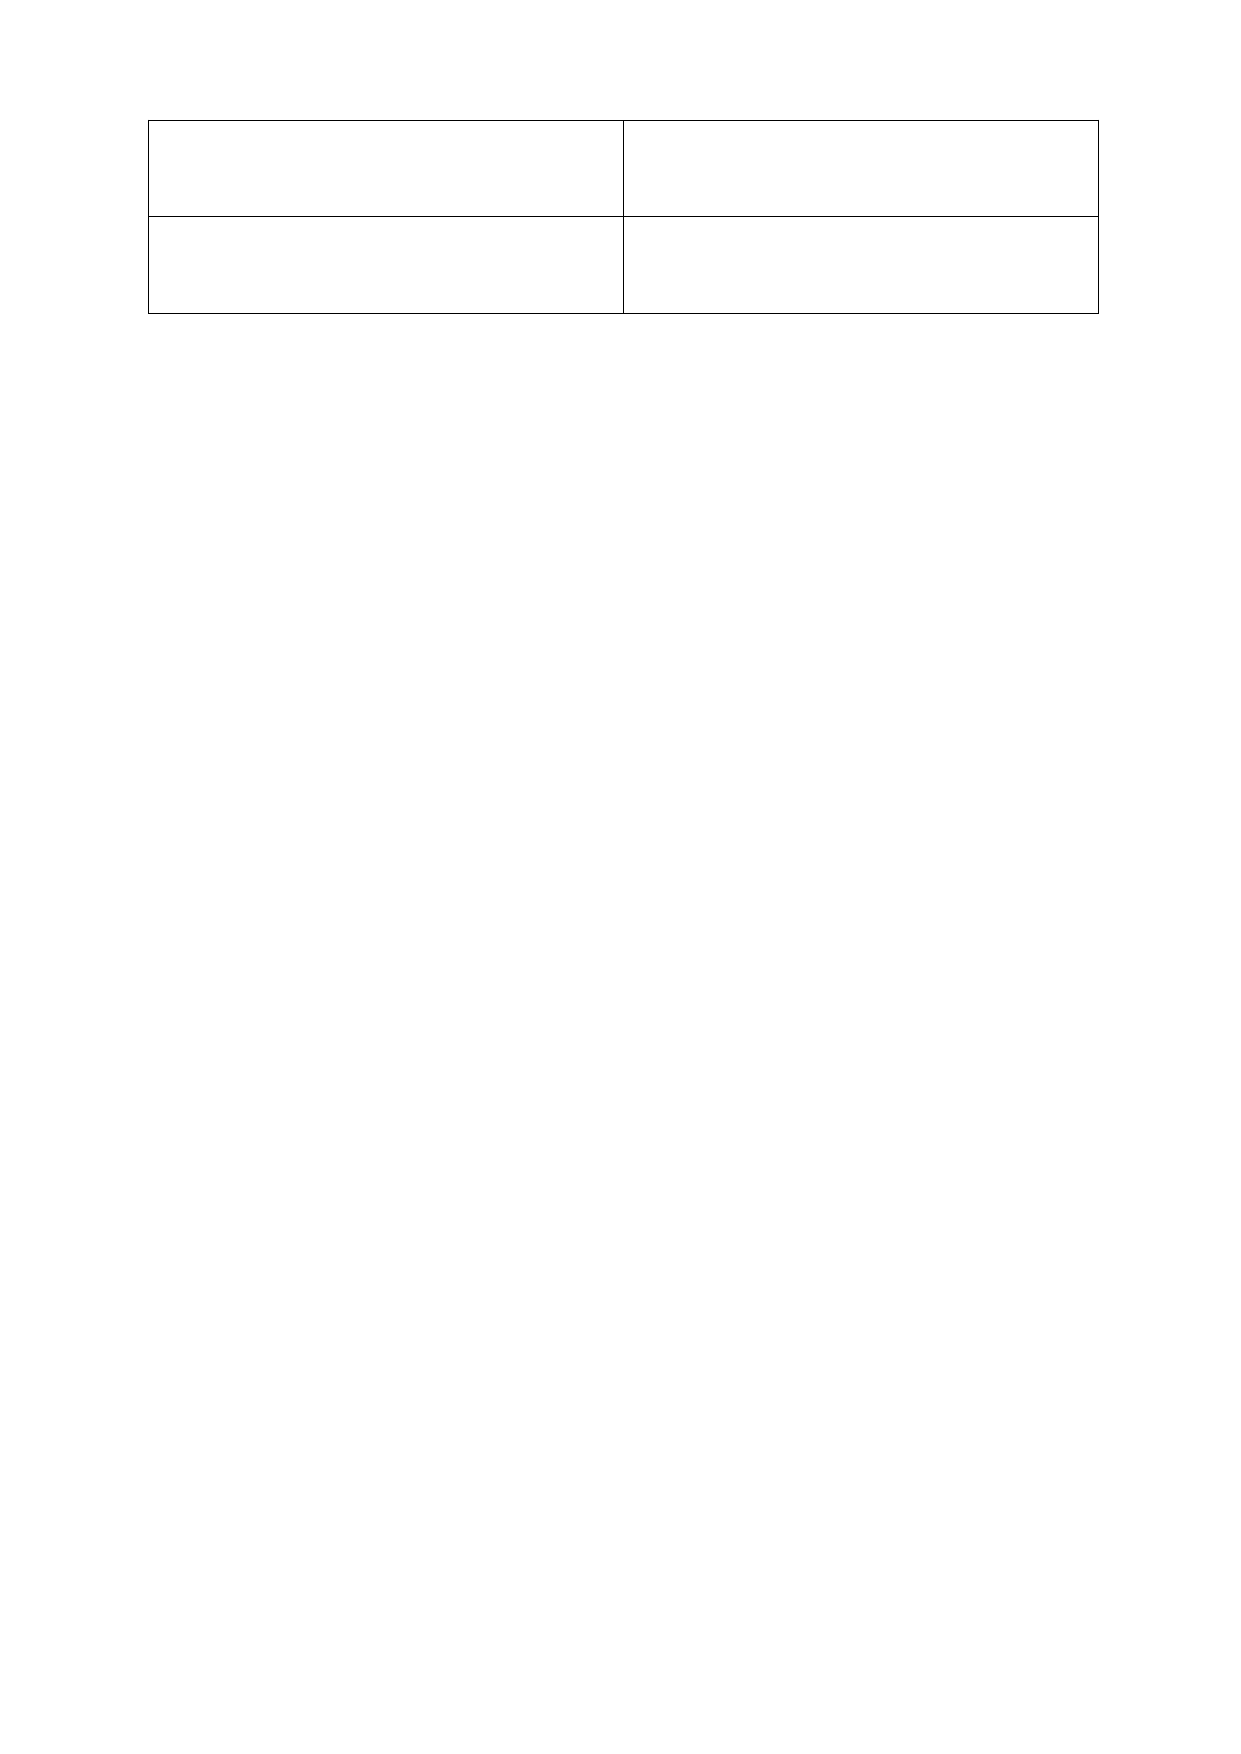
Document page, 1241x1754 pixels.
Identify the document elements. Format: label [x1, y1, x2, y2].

table_cell [149, 217, 623, 313]
table_cell [624, 121, 1098, 216]
table_cell [149, 121, 623, 216]
table_cell [624, 217, 1098, 313]
